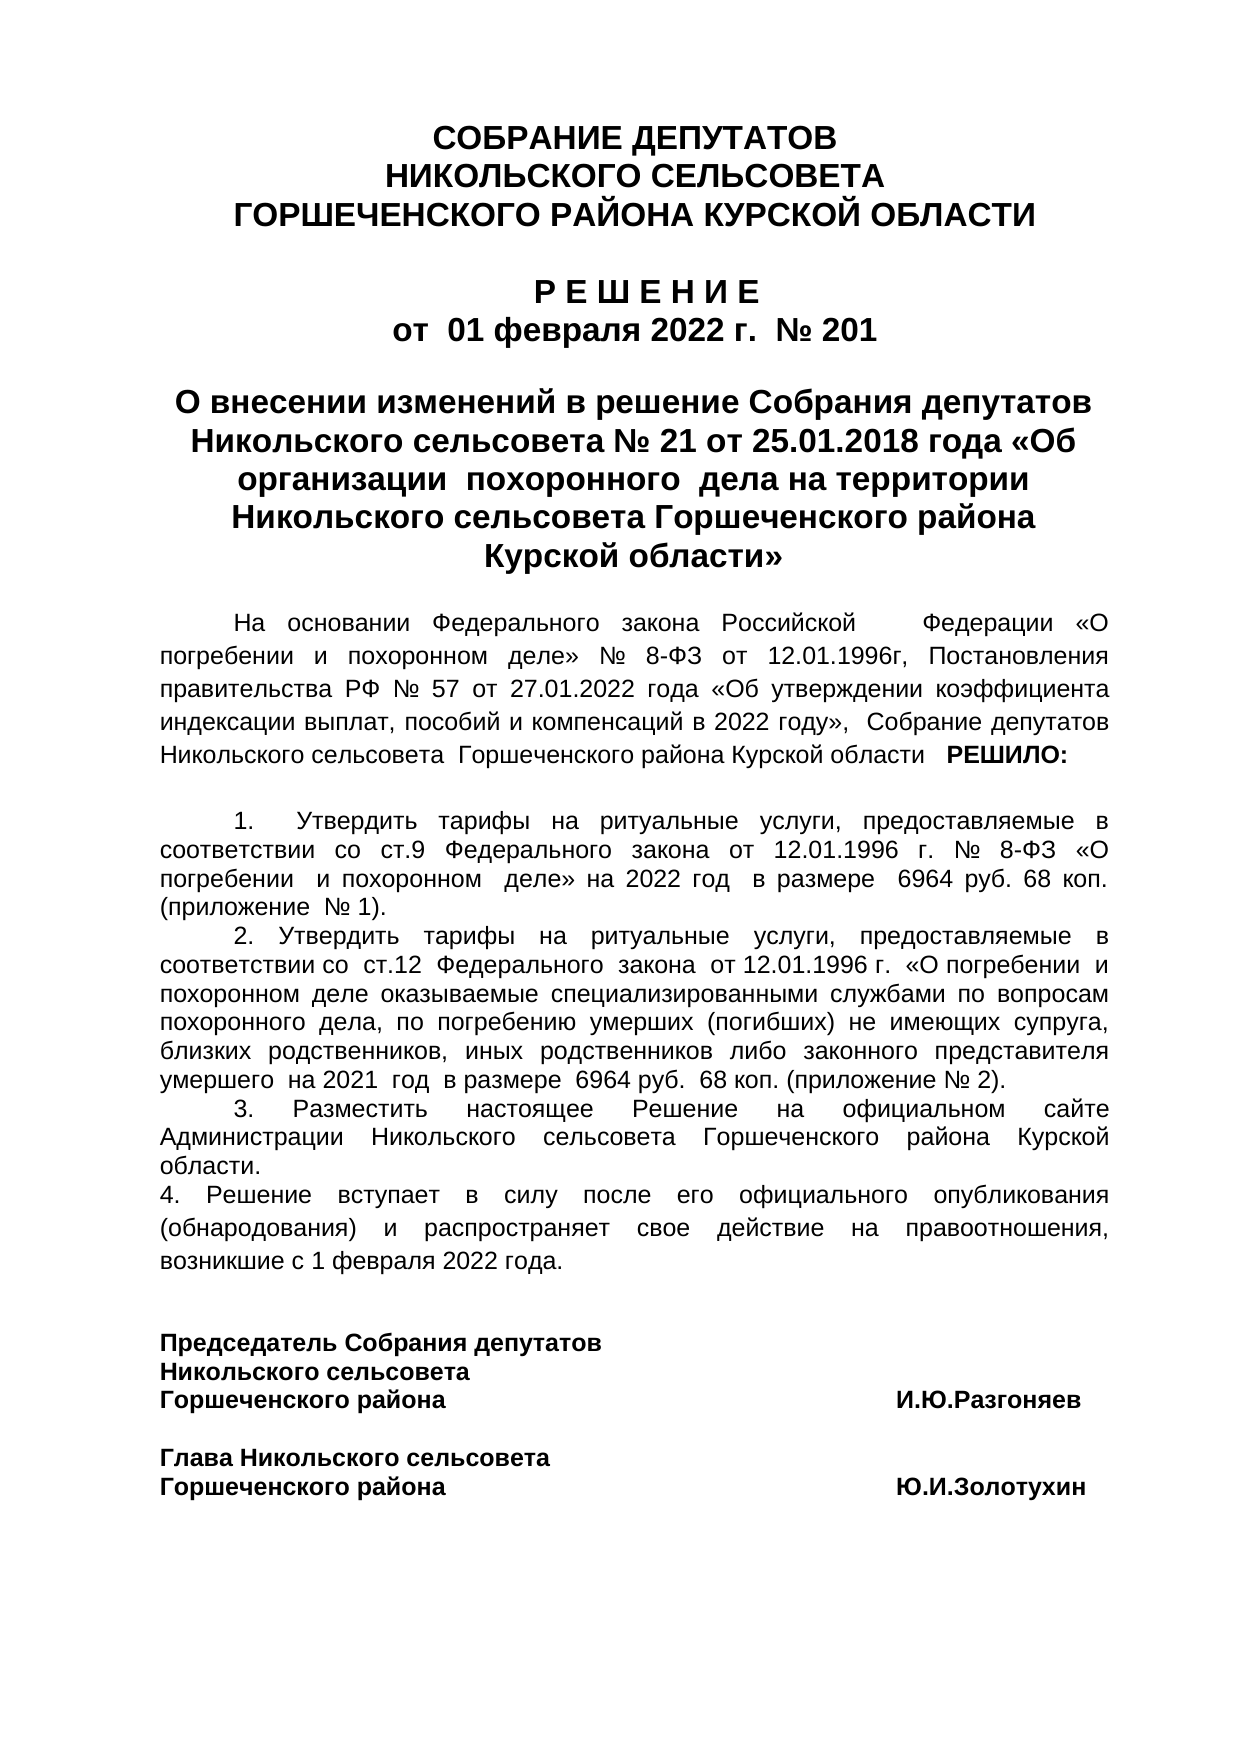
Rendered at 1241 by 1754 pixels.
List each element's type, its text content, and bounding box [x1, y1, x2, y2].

text ГОРШЕЧЕНСКОГО РАЙОНА КУРСКОЙ ОБЛАСТИ [159, 195, 1110, 233]
text СОБРАНИЕ ДЕПУТАТОВ [159, 118, 1110, 157]
text На основании Федерального закона Российской Федерации «О погребении и похоронном деле» № 8-ФЗ от 12.01.1996г, Постановления правительства РФ № 57 от 27.01.2022 года «Об утверждении коэффициента индексации выплат, пособий и компенсаций в 2022 году», Собрание депутатов Никольского сельсовета Горшеченского района Курской области РЕШИЛО: [159, 608, 1110, 769]
text Никольского сельсовета [159, 1357, 1110, 1385]
text Горшеченского района И.Ю.Разгоняев [159, 1385, 1110, 1414]
text НИКОЛЬСКОГО СЕЛЬСОВЕТА [159, 157, 1110, 195]
text Глава Никольского сельсовета [159, 1443, 1108, 1472]
text 2. Утвердить тарифы на ритуальные услуги, предоставляемые в соответствии со ст.12 Федерального закона от 12.01.1996 г. «О погребении и похоронном деле оказываемые специализированными службами по вопросам похоронного дела, по погребению умерших (погибших) не имеющих супруга, близких родственников, иных родственников либо законного представителя умершего на 2021 год в размере 6964 руб. 68 коп. (приложение № 2). [159, 921, 1110, 1094]
text 3. Разместить настоящее Решение на официальном сайте Администрации Никольского сельсовета Горшеченского района Курской области. [159, 1094, 1110, 1180]
text Председатель Собрания депутатов [159, 1328, 1110, 1357]
text Курской области» [159, 536, 1108, 574]
text Горшеченского района Ю.И.Золотухин [159, 1472, 1108, 1500]
text 1. Утвердить тарифы на ритуальные услуги, предоставляемые в соответствии со ст.9 Федерального закона от 12.01.1996 г. № 8-ФЗ «О погребении и похоронном деле» на 2022 год в размере 6964 руб. 68 коп. (приложение № 1). [159, 806, 1110, 921]
text 4. Решение вступает в силу после его официального опубликования (обнародования) и распространяет свое действие на правоотношения, возникшие с 1 февраля 2022 года. [159, 1180, 1110, 1275]
text от 01 февраля 2022 г. № 201 [159, 310, 1110, 349]
text О внесении изменений в решение Собрания депутатов Никольского сельсовета № 21 от 25.01.2018 года «Об организации похоронного дела на территории [159, 382, 1108, 498]
text Р Е Ш Е Н И Е [159, 272, 1134, 310]
text Никольского сельсовета Горшеченского района [159, 498, 1108, 536]
